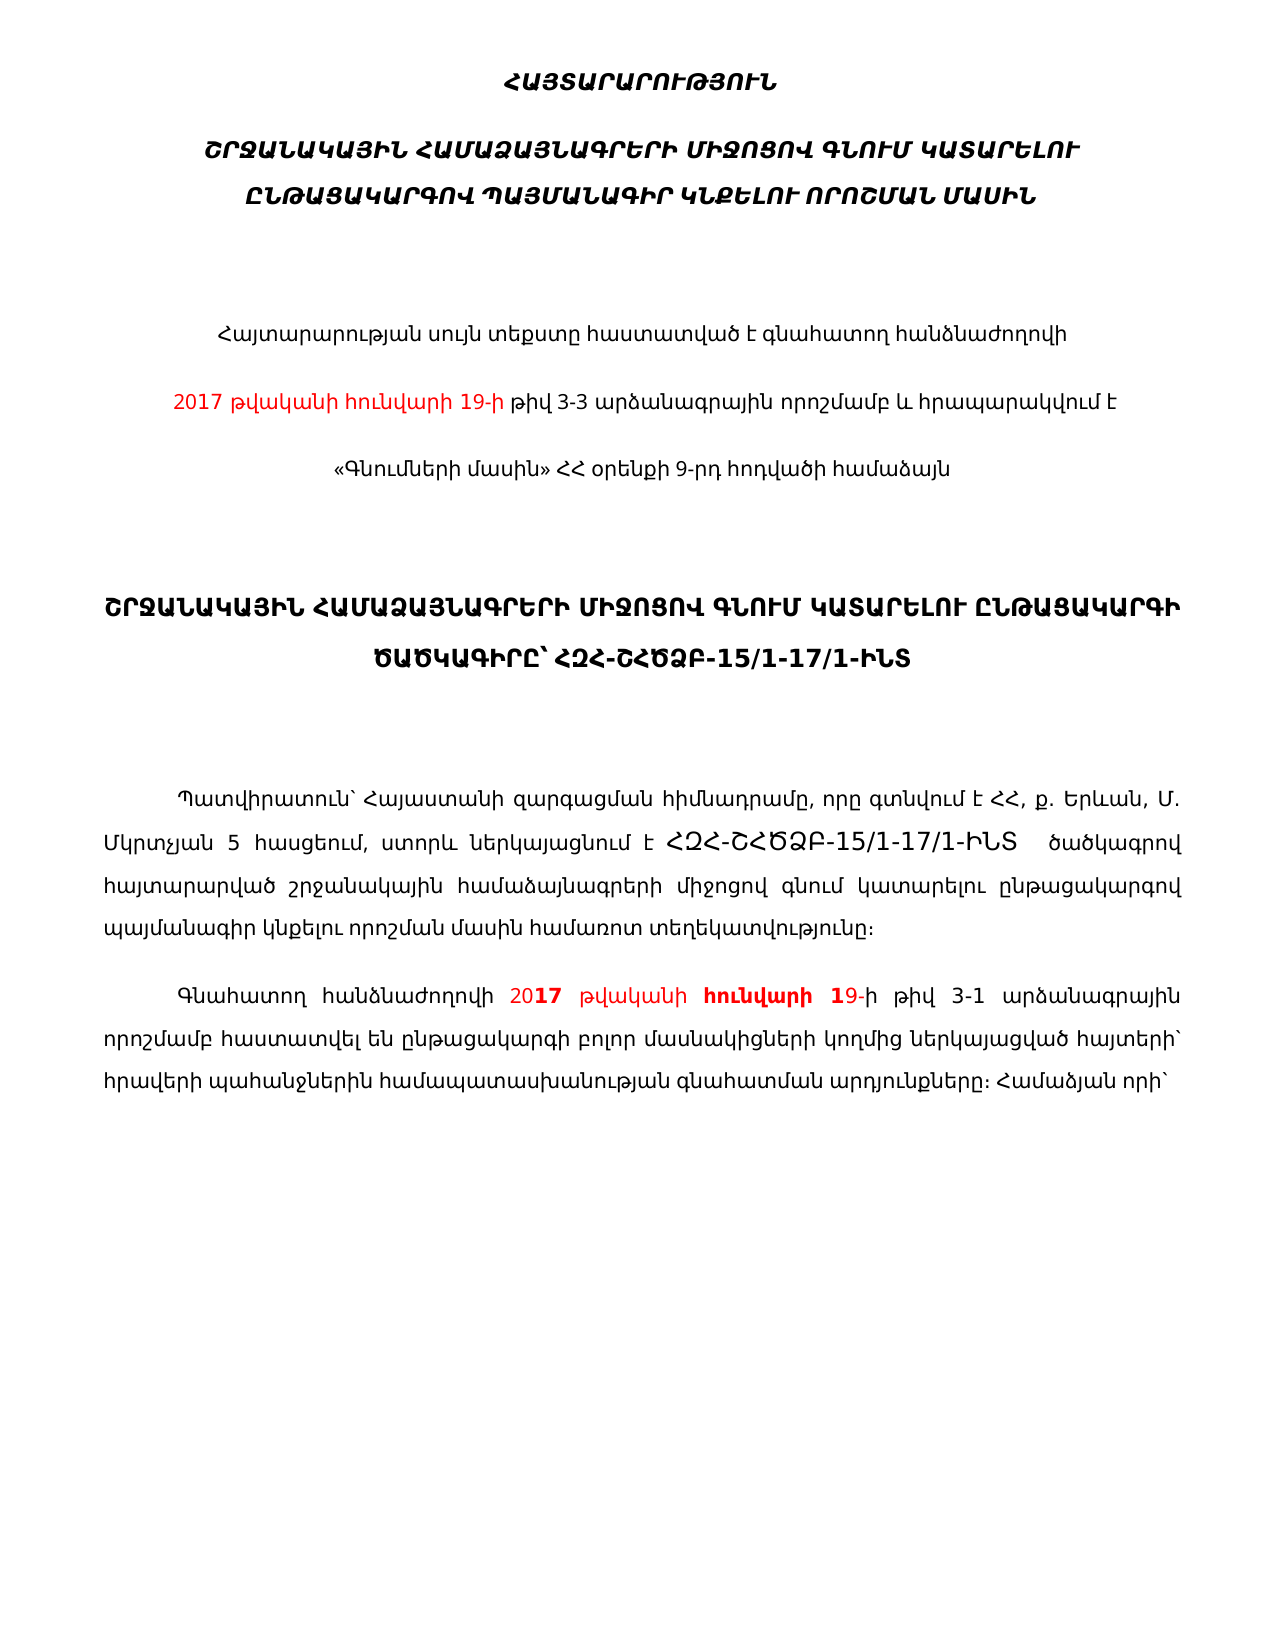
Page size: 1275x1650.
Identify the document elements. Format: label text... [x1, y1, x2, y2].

text ՀԱՅՏԱՐԱՐՈՒԹՅՈՒՆ [103, 66, 1181, 97]
subtitle Հայտարարության սույն տեքստը հաստատված է գնահատող հանձնաժողովի [103, 319, 1181, 348]
text ՇՐՋԱՆԱԿԱՅԻՆ ՀԱՄԱՁԱՅՆԱԳՐԵՐԻ ՄԻՋՈՑՈՎ ԳՆՈՒՄ ԿԱՏԱՐԵԼՈՒ ԸՆԹԱՑԱԿԱՐԳՈՎ ՊԱՅՄԱՆԱԳԻՐ ԿՆՔԵԼՈՒ ՈՐՈՇՄԱՆ ՄԱՍԻՆ [103, 137, 1181, 211]
subtitle ՇՐՋԱՆԱԿԱՅԻՆ ՀԱՄԱՁԱՅՆԱԳՐԵՐԻ ՄԻՋՈՑՈՎ ԳՆՈՒՄ ԿԱՏԱՐԵԼՈՒ ԸՆԹԱՑԱԿԱՐԳԻ ԾԱԾԿԱԳԻՐԸ՝ ՀԶՀ-ՇՀԾՁԲ-15/1-17/1-ԻՆՏ [103, 590, 1181, 675]
subtitle «Գնումների մասին» ՀՀ օրենքի 9-րդ հոդվածի համաձայն [103, 454, 1181, 483]
text Պատվիրատուն` Հայաստանի զարգացման հիմնադրամը, որը գտնվում է ՀՀ, ք. Երևան, Մ. Մկրտչյան 5 հասցեում, ստորև ներկայացնում է ՀԶՀ-ՇՀԾՁԲ-15/1-17/1-ԻՆՏ ծածկագրով հայտարարված շրջանակային համաձայնագրերի միջոցով գնում կատարելու ընթացակարգով պայմանագիր կնքելու որոշման մասին համառոտ տեղեկատվությունը։ [103, 784, 1181, 942]
text Գնահատող հանձնաժողովի 2017 թվականի հունվարի 19-ի թիվ 3-1 արձանագրային որոշմամբ հաստատվել են ընթացակարգի բոլոր մասնակիցների կողմից ներկայացված հայտերի` հրավերի պահանջներին համապատասխանության գնահատման արդյունքները։ Համաձյան որի` [103, 981, 1181, 1095]
subtitle 2017 թվականի հունվարի 19-ի թիվ 3-3 արձանագրային որոշմամբ և հրապարակվում է [103, 387, 1181, 415]
